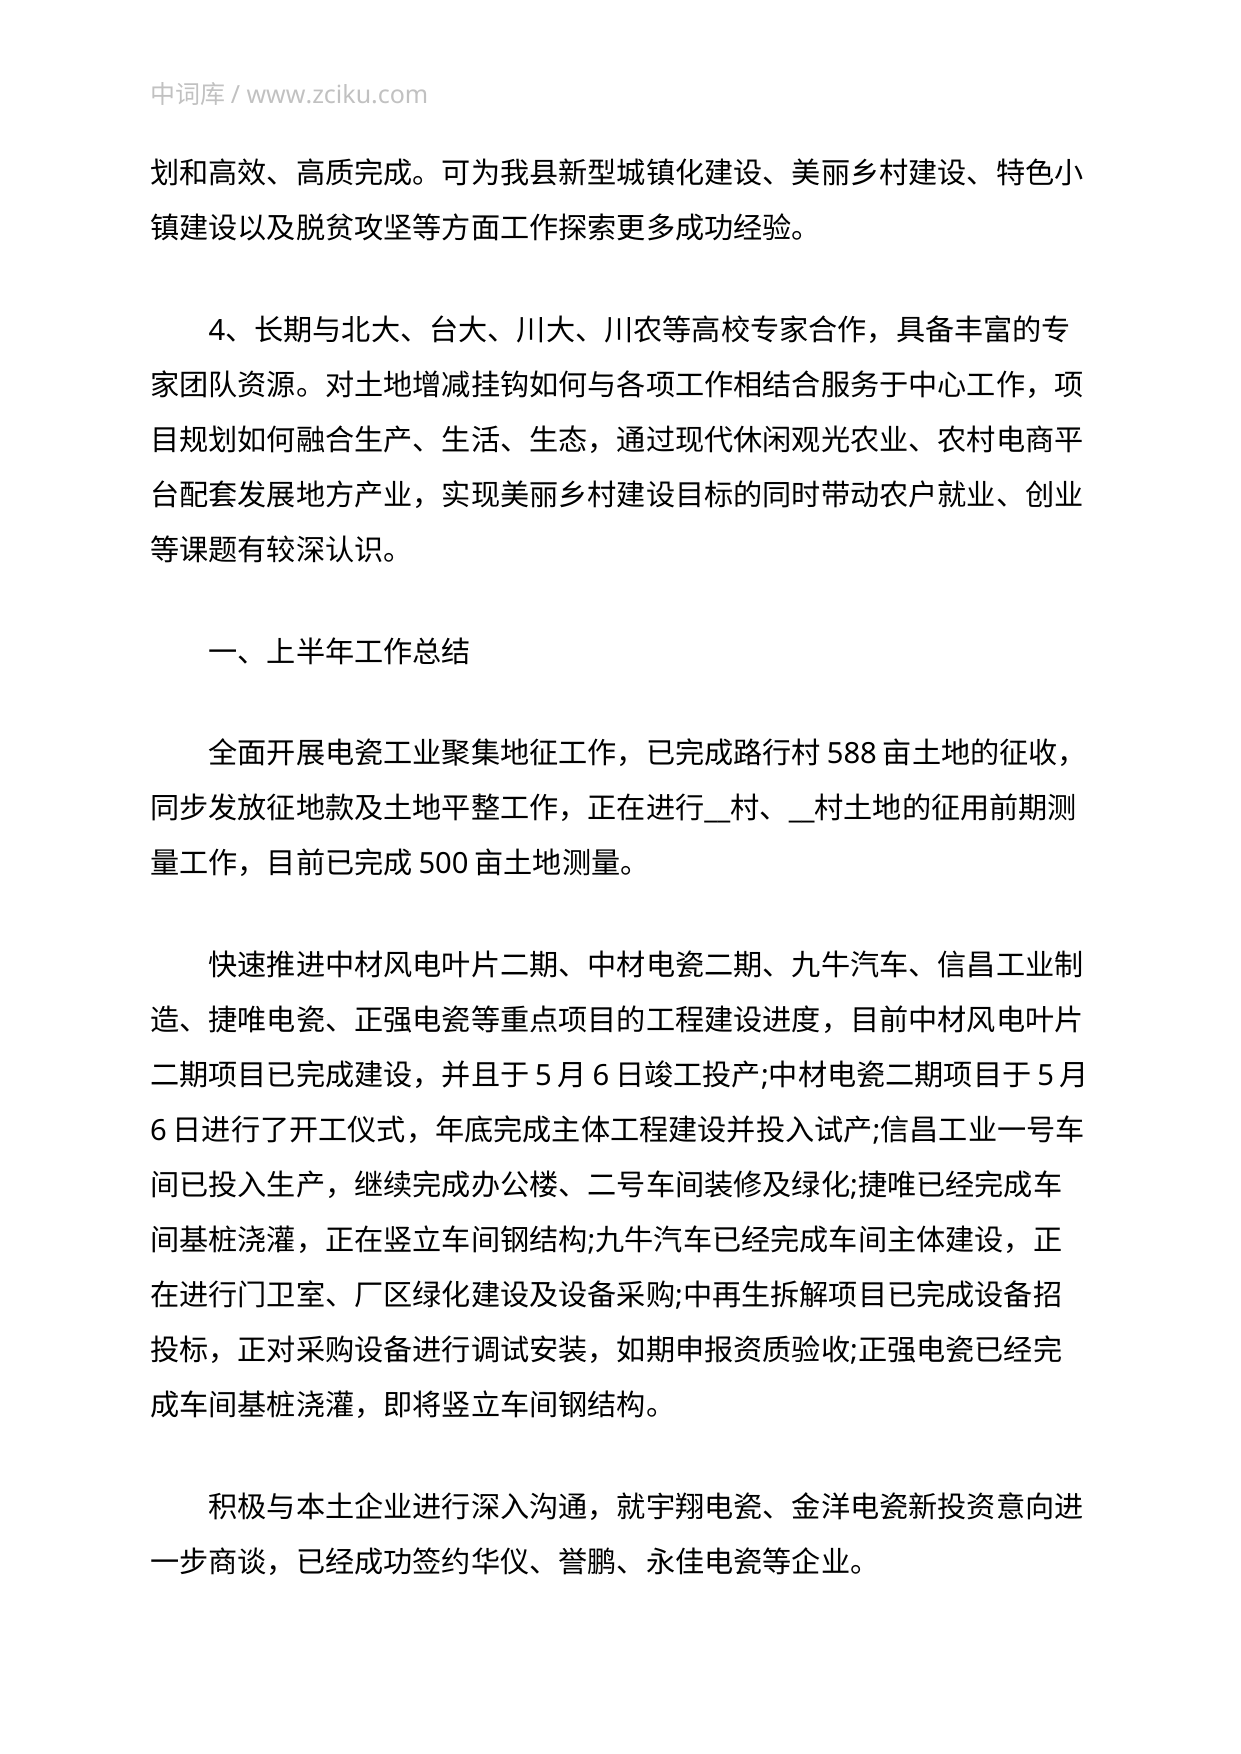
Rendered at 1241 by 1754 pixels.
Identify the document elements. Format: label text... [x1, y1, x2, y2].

text 一、上半年工作总结 [150, 628, 1090, 670]
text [150, 150, 1090, 247]
text 快速推进中材风电叶片二期、中材电瓷二期、九牛汽车、信昌工业制造、捷唯电瓷、正强电瓷等重点项目的工程建设进度，目前中材风电叶片二期项目已完成建设，并且于5月6日竣工投产;中材电瓷二期项目于5月6日进行了开工仪式，年底完成主体工程建设并投入试产;信昌工业一号车间已投入生产，继续完成办公楼、二号车间装修及绿化;捷唯已经完成车间基桩浇灌，正在竖立车间钢结构;九牛汽车已经完成车间主体建设，正在进行门卫室、厂区绿化建设及设备采购;中再生拆解项目已完成设备招投标，正对采购设备进行调试安装，如期申报资质验收;正强电瓷已经完成车间基桩浇灌，即将竖立车间钢结构。 [150, 942, 1090, 1424]
text 全面开展电瓷工业聚集地征工作，已完成路行村588亩土地的征收，同步发放征地款及土地平整工作，正在进行__村、__村土地的征用前期测量工作，目前已完成500亩土地测量。 [150, 730, 1090, 882]
text 4、长期与北大、台大、川大、川农等高校专家合作，具备丰富的专家团队资源。对土地增减挂钩如何与各项工作相结合服务于中心工作，项目规划如何融合生产、生活、生态，通过现代休闲观光农业、农村电商平台配套发展地方产业，实现美丽乡村建设目标的同时带动农户就业、创业等课题有较深认识。 [150, 307, 1090, 569]
text 积极与本土企业进行深入沟通，就宇翔电瓷、金洋电瓷新投资意向进一步商谈，已经成功签约华仪、誉鹏、永佳电瓷等企业。 [150, 1483, 1090, 1581]
